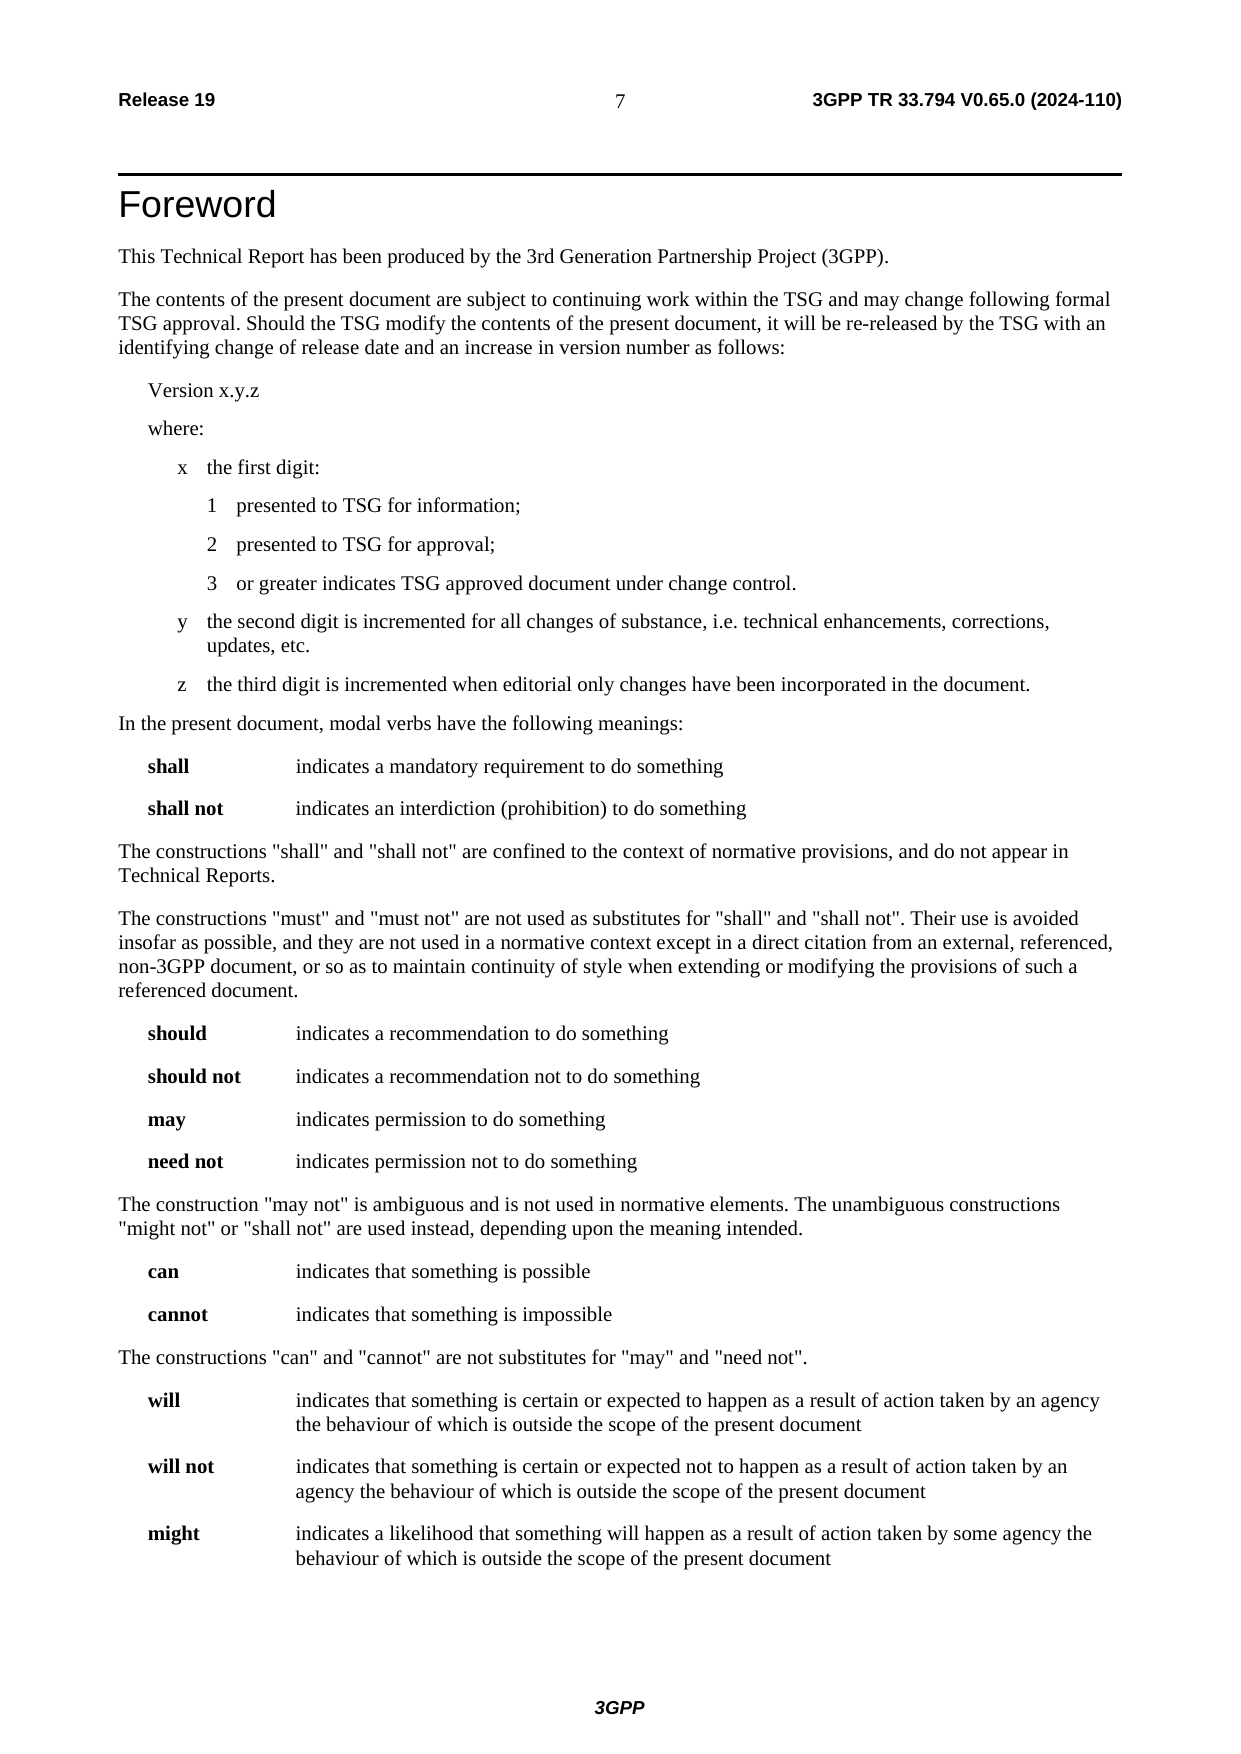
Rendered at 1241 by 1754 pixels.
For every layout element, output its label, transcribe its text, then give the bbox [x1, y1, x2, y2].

text z the third digit is incremented when editorial only changes have been incorporated in the document. [177, 672, 1122, 696]
text y the second digit is incremented for all changes of substance, i.e. technical enhancements, corrections, updates, etc. [177, 609, 1122, 657]
text should not indicates a recommendation not to do something [148, 1064, 1122, 1088]
text shall not indicates an interdiction (prohibition) to do something [148, 796, 1122, 820]
text will indicates that something is certain or expected to happen as a result of action taken by an agency the behaviour of which is outside the scope of the present document [148, 1388, 1122, 1436]
text 1 presented to TSG for information; [207, 493, 1122, 517]
text The constructions "must" and "must not" are not used as substitutes for "shall" and "shall not". Their use is avoided insofar as possible, and they are not used in a normative context except in a direct citation from an external, referenced, non-3GPP document, or so as to maintain continuity of style when extending or modifying the provisions of such a referenced document. [118, 906, 1122, 1002]
text may indicates permission to do something [148, 1107, 1122, 1131]
text In the present document, modal verbs have the following meanings: [118, 711, 1122, 735]
text can indicates that something is possible [148, 1259, 1122, 1283]
subtitle Foreword [118, 176, 1122, 225]
text x the first digit: [177, 455, 1122, 479]
text The constructions "can" and "cannot" are not substitutes for "may" and "need not". [118, 1345, 1122, 1369]
text shall indicates a mandatory requirement to do something [148, 753, 1122, 778]
text need not indicates permission not to do something [148, 1149, 1122, 1173]
text where: [148, 416, 1122, 440]
text The contents of the present document are subject to continuing work within the TSG and may change following formal TSG approval. Should the TSG modify the contents of the present document, it will be re-released by the TSG with an identifying change of release date and an increase in version number as follows: [118, 287, 1122, 359]
text The construction "may not" is ambiguous and is not used in normative elements. The unambiguous constructions "might not" or "shall not" are used instead, depending upon the meaning intended. [118, 1192, 1122, 1240]
text The constructions "shall" and "shall not" are confined to the context of normative provisions, and do not appear in Technical Reports. [118, 839, 1122, 887]
text cannot indicates that something is impossible [148, 1302, 1122, 1326]
text will not indicates that something is certain or expected not to happen as a result of action taken by an agency the behaviour of which is outside the scope of the present document [148, 1454, 1122, 1503]
text Version x.y.z [148, 377, 1122, 402]
text might indicates a likelihood that something will happen as a result of action taken by some agency the behaviour of which is outside the scope of the present document [148, 1521, 1122, 1569]
text This Technical Report has been produced by the 3rd Generation Partnership Project (3GPP). [118, 244, 1122, 268]
text 3 or greater indicates TSG approved document under change control. [207, 571, 1122, 595]
text 2 presented to TSG for approval; [207, 532, 1122, 556]
text should indicates a recommendation to do something [148, 1021, 1122, 1045]
